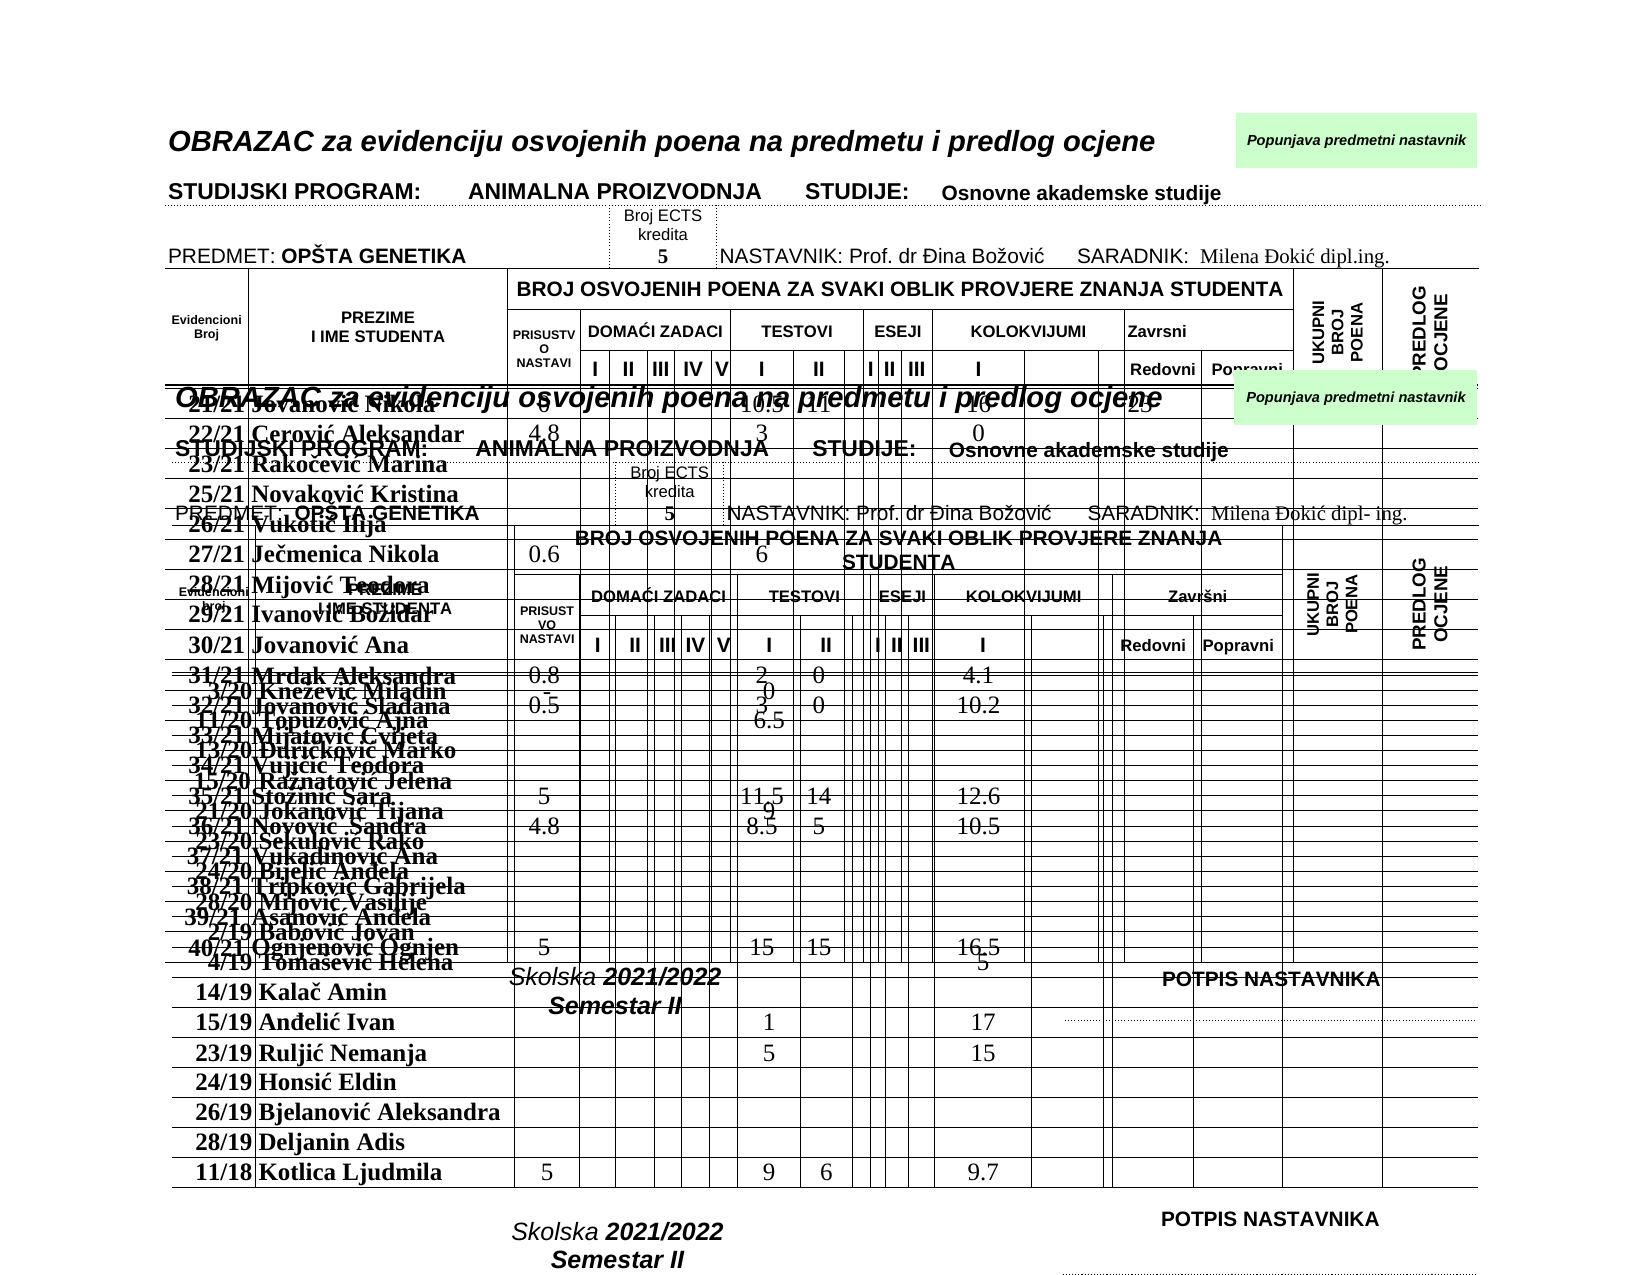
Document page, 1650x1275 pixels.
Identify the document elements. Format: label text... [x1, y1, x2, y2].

table_cell [1113, 978, 1193, 1007]
table_cell [515, 917, 579, 946]
table_cell [616, 1158, 654, 1187]
table_cell [1104, 706, 1112, 735]
table_cell [655, 676, 681, 705]
table_cell [710, 706, 737, 735]
table_cell [871, 827, 885, 856]
table_cell [1283, 676, 1382, 705]
table_cell 6 [801, 1158, 852, 1187]
table_cell [871, 857, 885, 886]
table_cell [935, 1098, 1031, 1127]
table_cell Redovni [1125, 351, 1201, 370]
table_cell [515, 1068, 579, 1097]
table_cell [871, 978, 885, 1007]
table_cell [616, 978, 654, 1007]
table_cell [1383, 857, 1477, 886]
table_cell [853, 978, 870, 1007]
table_header Popunjava predmetni nastavnik [1236, 113, 1477, 168]
table_cell [616, 736, 654, 765]
table_cell [1104, 1038, 1112, 1066]
table_cell [580, 676, 615, 705]
table_cell Animalna proizvodnja [465, 168, 802, 205]
table_cell [886, 827, 908, 856]
table_cell [801, 796, 852, 826]
table_cell V [712, 351, 730, 370]
table_cell [853, 1008, 870, 1037]
table_cell 3/20 [172, 676, 255, 705]
table_cell [655, 1038, 681, 1066]
table_cell [738, 1128, 800, 1157]
table_cell 23/20 [172, 827, 255, 856]
table_cell KOLOKVIJUMI [933, 310, 1124, 349]
table_cell [1194, 1158, 1282, 1187]
table_cell [909, 1128, 934, 1157]
table_cell [580, 1158, 615, 1187]
table_cell [1383, 796, 1477, 826]
table_cell [1194, 857, 1282, 886]
table_cell I [738, 616, 800, 671]
table_cell [682, 706, 709, 735]
table_cell [1104, 616, 1112, 671]
table_cell [1113, 857, 1193, 886]
table_cell [710, 917, 737, 946]
table_cell [853, 736, 870, 765]
table_cell [682, 887, 709, 916]
table_cell Bijelić Anđela [256, 857, 514, 886]
table_cell [682, 857, 709, 886]
table_cell UKUPNI BROJ POENA [1294, 269, 1382, 370]
table_cell [1283, 1158, 1382, 1187]
table_cell [1113, 736, 1193, 765]
table_cell Deljanin Adis [256, 1128, 514, 1157]
table_cell [580, 948, 615, 977]
table_cell [515, 736, 579, 765]
table_cell [853, 887, 870, 916]
table_cell [580, 857, 615, 886]
table_cell [935, 917, 1031, 946]
table_cell Ražnatović Jelena [256, 766, 514, 795]
table_cell 26/19 [172, 1098, 255, 1127]
table_cell [616, 1128, 654, 1157]
table_cell [515, 1098, 579, 1127]
table_cell BROJ OSVOJENIH POENA ZA SVAKI OBLIK PROVJERE ZNANJA STUDENTA [508, 269, 1293, 309]
table_cell SARADNIK: Milena Đokić dipl.ing. [1068, 205, 1479, 268]
table_cell PREZIME I IME STUDENTA [256, 526, 514, 671]
table_cell [738, 1098, 800, 1127]
table_cell [682, 978, 709, 1007]
table_cell [801, 1008, 852, 1037]
table_cell Animalna proizvodnja [472, 425, 809, 462]
table_cell [580, 1128, 615, 1157]
table_cell [1383, 1068, 1477, 1097]
table_cell [655, 1128, 681, 1157]
table_cell [1383, 706, 1477, 735]
table_cell [580, 796, 615, 826]
table_cell [682, 676, 709, 705]
table_cell [655, 1158, 681, 1187]
table_cell PRISUSTVO NASTAVI [508, 310, 580, 370]
table_cell [1104, 887, 1112, 916]
table_cell [886, 1038, 908, 1066]
table_cell [1283, 917, 1382, 946]
table_cell SARADNIK: Milena Đokić dipl- ing. [1084, 462, 1479, 525]
table_cell NASTAVNIK: Prof. dr Đina Božović [723, 462, 1084, 525]
table_cell 4/19 [172, 948, 255, 977]
table_cell [1113, 1068, 1193, 1097]
table_cell [655, 796, 681, 826]
table_cell [655, 736, 681, 765]
table_cell [682, 1158, 709, 1187]
table_cell [886, 887, 908, 916]
table_cell [909, 887, 934, 916]
table_cell 11/18 [172, 1158, 255, 1187]
table_cell [655, 948, 681, 977]
table_cell [1194, 766, 1282, 795]
table_cell [1104, 978, 1112, 1007]
table_cell Topuzović Ajna [256, 706, 514, 735]
table_cell [1194, 1128, 1282, 1157]
table_cell [1283, 827, 1382, 856]
table_cell [1194, 948, 1282, 977]
table_header Popunjava predmetni nastavnik [1234, 370, 1477, 425]
table_cell Evidencioni broj [172, 526, 255, 671]
table_cell [515, 857, 579, 886]
table_cell [616, 676, 654, 705]
table_cell [909, 766, 934, 795]
table_cell III [909, 616, 934, 671]
table_cell [515, 827, 579, 856]
table_cell Bjelanović Aleksandra [256, 1098, 514, 1127]
table_cell [935, 676, 1031, 705]
table_cell [1283, 857, 1382, 886]
table_cell 0 [738, 676, 800, 705]
table_cell 6.5 [738, 706, 800, 735]
table_cell [801, 736, 852, 765]
table_cell [655, 706, 681, 735]
table_cell [515, 948, 579, 977]
table_cell [909, 736, 934, 765]
table_cell [682, 766, 709, 795]
table_cell [580, 736, 615, 765]
table_cell [738, 766, 800, 795]
table_cell [871, 917, 885, 946]
table_cell Završni [1113, 575, 1282, 615]
table_cell [616, 917, 654, 946]
table_cell PREZIME I IME STUDENTA [249, 269, 507, 370]
table_cell [1032, 887, 1103, 916]
table_cell Kalač Amin [256, 978, 514, 1007]
table_cell [871, 766, 885, 795]
table_cell [1104, 1098, 1112, 1127]
table_cell [738, 948, 800, 977]
table_cell PREDLOG OCJENE [1383, 526, 1477, 671]
table_cell [801, 1098, 852, 1127]
table_cell [853, 948, 870, 977]
table_cell [1194, 706, 1282, 735]
table_cell [580, 706, 615, 735]
table_cell [1194, 887, 1282, 916]
table_cell [682, 1068, 709, 1097]
table_cell [1283, 1098, 1382, 1127]
table_cell [1283, 736, 1382, 765]
table_cell [886, 706, 908, 735]
table_cell 24/20 [172, 857, 255, 886]
table_cell [580, 978, 615, 1007]
table_cell [682, 1038, 709, 1066]
table_cell [1383, 766, 1477, 795]
table_cell [616, 948, 654, 977]
table_cell Ruljić Nemanja [256, 1038, 514, 1066]
table_cell [853, 1068, 870, 1097]
table_cell [580, 1008, 615, 1037]
table_cell [738, 887, 800, 916]
table_cell [655, 1008, 681, 1037]
table_cell Knežević Miladin [256, 676, 514, 705]
table_cell [1032, 978, 1103, 1007]
table_cell Skolska 2021/2022 Semestar II [172, 1188, 1063, 1274]
table_cell [1113, 706, 1193, 735]
table_cell [710, 1158, 737, 1187]
table_cell [1113, 917, 1193, 946]
table_cell [682, 1128, 709, 1157]
table_cell Popravni [1202, 351, 1293, 370]
table_cell [1032, 1068, 1103, 1097]
table_cell [853, 857, 870, 886]
table_cell II [794, 351, 844, 370]
table_cell [515, 1008, 579, 1037]
table_cell [1283, 1038, 1382, 1066]
table_cell [580, 917, 615, 946]
table_cell 21/20 [172, 796, 255, 826]
table_cell [710, 736, 737, 765]
table_cell [1383, 1008, 1477, 1037]
table_cell [515, 1128, 579, 1157]
table_cell [682, 796, 709, 826]
table_cell [935, 766, 1031, 795]
table_cell I [864, 351, 878, 370]
table_cell ESEJI [864, 310, 932, 349]
table_cell [710, 857, 737, 886]
table_cell II [801, 616, 852, 671]
table_cell [1194, 736, 1282, 765]
table_cell [616, 706, 654, 735]
table_cell [655, 827, 681, 856]
table_cell [580, 887, 615, 916]
table_cell [1032, 1038, 1103, 1066]
table_cell Sekulović Rako [256, 827, 514, 856]
table_cell [853, 616, 870, 671]
table_cell [1194, 827, 1282, 856]
table_cell [738, 857, 800, 886]
table_cell [738, 736, 800, 765]
table_cell [710, 827, 737, 856]
table_cell [909, 857, 934, 886]
table_cell [886, 1158, 908, 1187]
table_cell [801, 827, 852, 856]
table_cell [710, 978, 737, 1007]
table_cell Evidencioni Broj [165, 269, 248, 384]
table_cell [1113, 827, 1193, 856]
table_cell [853, 917, 870, 946]
table_cell [871, 706, 885, 735]
table_cell [1194, 676, 1282, 705]
table_cell [801, 887, 852, 916]
table_cell [710, 1038, 737, 1066]
table_cell Popravni [1194, 616, 1282, 671]
table_cell PREDMET: OPŠTA Genetika [165, 205, 609, 268]
table_cell III [655, 616, 681, 671]
table_cell [1104, 1128, 1112, 1157]
table_cell [801, 766, 852, 795]
table_cell [1383, 827, 1477, 856]
table_cell [710, 676, 737, 705]
table_cell [1113, 948, 1193, 977]
table_cell Redovni [1113, 616, 1193, 671]
table_cell [1194, 1038, 1282, 1066]
table_cell [1383, 736, 1477, 765]
table_cell [853, 1128, 870, 1157]
table_cell [935, 1068, 1031, 1097]
table_cell [1113, 1158, 1193, 1187]
table_cell [616, 766, 654, 795]
table_cell [710, 1068, 737, 1097]
table_cell [935, 887, 1031, 916]
table_cell IV [675, 351, 711, 370]
table_cell II [886, 616, 908, 671]
table_cell [616, 796, 654, 826]
table_cell [886, 796, 908, 826]
table_cell [886, 766, 908, 795]
table_cell [655, 1068, 681, 1097]
table_cell [1032, 676, 1103, 705]
table_cell [909, 676, 934, 705]
table_cell 9.7 [935, 1158, 1031, 1187]
table_cell [1113, 1128, 1193, 1157]
table_cell [1104, 827, 1112, 856]
table_cell [1283, 887, 1382, 916]
table_cell Broj ECTS kredita 5 [610, 205, 716, 268]
table_cell [886, 1008, 908, 1037]
table_cell [1283, 1128, 1382, 1157]
table_cell IV [682, 616, 709, 671]
table_cell III [902, 351, 932, 370]
table_cell 5 [738, 1038, 800, 1066]
table_cell [1032, 827, 1103, 856]
table_cell [616, 857, 654, 886]
table_cell [1194, 1008, 1282, 1037]
table_cell [1383, 676, 1477, 705]
table_cell [1113, 887, 1193, 916]
table_cell [853, 827, 870, 856]
table_cell I [581, 351, 609, 370]
table_cell [710, 766, 737, 795]
table_cell [871, 1128, 885, 1157]
table_cell [515, 706, 579, 735]
table_cell Babović Jovan [256, 917, 514, 946]
table_cell STUDIJSKI PROGRAM: [172, 425, 472, 462]
table_cell 9 [738, 1158, 800, 1187]
table_cell [515, 796, 579, 826]
table_cell [1104, 857, 1112, 886]
table_cell III [648, 351, 674, 370]
table_cell [1032, 796, 1103, 826]
table_cell [655, 917, 681, 946]
table_cell [616, 1008, 654, 1037]
table_cell [1104, 736, 1112, 765]
table_cell [871, 1068, 885, 1097]
table_cell [1032, 917, 1103, 946]
table_cell I [731, 351, 793, 370]
table_cell 13/20 [172, 736, 255, 765]
table_cell PREDLOG OCJENE [1383, 269, 1477, 370]
table_cell 15/20 [172, 766, 255, 795]
table_cell [853, 766, 870, 795]
table_cell [1383, 948, 1477, 977]
table_cell 23/19 [172, 1038, 255, 1066]
table_cell [1194, 796, 1282, 826]
table_cell [1383, 1128, 1477, 1157]
table_cell [886, 948, 908, 977]
table_cell [1383, 1098, 1477, 1127]
table_cell [935, 706, 1031, 735]
table_cell [909, 1038, 934, 1066]
table_cell [1032, 616, 1103, 671]
table_cell V [710, 616, 737, 671]
table_cell I [935, 616, 1031, 671]
table_cell [886, 1098, 908, 1127]
table_cell [682, 736, 709, 765]
table_cell [1194, 978, 1282, 1007]
table_cell [909, 706, 934, 735]
table_cell [871, 1038, 885, 1066]
table_cell [871, 1008, 885, 1037]
table_cell [909, 796, 934, 826]
table_cell [801, 948, 852, 977]
table_cell KOLOKVIJUMI [935, 575, 1112, 615]
table_cell TESTOVI [731, 310, 863, 349]
table_cell NASTAVNIK: Prof. dr Đina Božović [716, 205, 1068, 268]
table_cell [616, 827, 654, 856]
table_cell [1113, 1038, 1193, 1066]
table_cell BROJ OSVOJENIH POENA ZA SVAKI OBLIK PROVJERE ZNANJA STUDENTA [515, 526, 1282, 574]
table_cell [1104, 796, 1112, 826]
table_cell 14/19 [172, 978, 255, 1007]
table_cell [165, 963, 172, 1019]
table_cell [1104, 917, 1112, 946]
table_cell [1283, 1068, 1382, 1097]
table_header OBRAZAC za evidenciju osvojenih poena na predmetu i predlog ocjene [172, 370, 1234, 425]
table_cell [1032, 1098, 1103, 1127]
table_cell Osnovne akademske studije [946, 425, 1481, 462]
table_cell [1283, 706, 1382, 735]
table_cell [886, 1128, 908, 1157]
table_cell [909, 1008, 934, 1037]
table_cell [1283, 766, 1382, 795]
table_cell 5 [935, 948, 1031, 977]
table_cell [935, 1128, 1031, 1157]
table_cell [1099, 351, 1124, 370]
table_cell Broj ECTS kredita 5 [616, 462, 723, 525]
table_cell [1032, 706, 1103, 735]
table_cell 28/20 [172, 887, 255, 916]
table_cell [1032, 1158, 1103, 1187]
table_cell [886, 917, 908, 946]
table_cell Jokanović Tijana [256, 796, 514, 826]
table_cell [935, 978, 1031, 1007]
table_cell [909, 1158, 934, 1187]
table_cell [935, 736, 1031, 765]
table_cell Anđelić Ivan [256, 1008, 514, 1037]
table_cell [909, 1068, 934, 1097]
table_cell [845, 351, 863, 370]
table_cell [886, 736, 908, 765]
table_cell [682, 948, 709, 977]
table_cell [871, 887, 885, 916]
table_cell [853, 1158, 870, 1187]
table_cell [515, 766, 579, 795]
table_cell [871, 676, 885, 705]
table_cell STUDIJE: [809, 425, 946, 462]
table_cell [871, 796, 885, 826]
table_cell [801, 1128, 852, 1157]
table_cell PRISUSTVO NASTAVI [515, 575, 579, 671]
table_cell [1383, 1038, 1477, 1066]
table_cell [886, 676, 908, 705]
table_cell [515, 887, 579, 916]
table_cell [909, 1098, 934, 1127]
table_cell [710, 887, 737, 916]
table_cell [1113, 1098, 1193, 1127]
table_cell [801, 706, 852, 735]
table_cell [1383, 1158, 1477, 1187]
table_cell [935, 827, 1031, 856]
table_cell [616, 1068, 654, 1097]
table_cell 28/19 [172, 1128, 255, 1157]
table_cell II [610, 351, 647, 370]
table_cell [655, 766, 681, 795]
table_cell Tomašević Helena [256, 948, 514, 977]
table_cell [935, 796, 1031, 826]
table_cell [935, 857, 1031, 886]
table_cell [1283, 948, 1382, 977]
table_cell [682, 917, 709, 946]
table_cell [1283, 1008, 1382, 1037]
table_cell [1032, 736, 1103, 765]
table_cell UKUPNI BROJ POENA [1283, 526, 1382, 671]
table_cell [682, 1008, 709, 1037]
table_cell [1194, 917, 1282, 946]
table_cell [871, 948, 885, 977]
table_cell 9 [738, 796, 800, 826]
table_cell [801, 1068, 852, 1097]
table_cell Đuričković Marko [256, 736, 514, 765]
table_cell DOMAĆI ZADACI [580, 575, 737, 615]
table_cell [655, 978, 681, 1007]
table_cell [710, 1098, 737, 1127]
table_cell [1032, 857, 1103, 886]
table_cell [1113, 796, 1193, 826]
table_cell [738, 917, 800, 946]
table_cell [738, 1068, 800, 1097]
table_cell TESTOVI [738, 575, 870, 615]
table_cell [710, 796, 737, 826]
table_cell II [616, 616, 654, 671]
table_cell Mijović Vasilije [256, 887, 514, 916]
table_cell [1283, 796, 1382, 826]
table_cell [871, 1098, 885, 1127]
table_cell [738, 827, 800, 856]
table_cell [682, 827, 709, 856]
table_cell [682, 1098, 709, 1127]
table_cell [710, 948, 737, 977]
table_cell [1104, 948, 1112, 977]
table_cell [1032, 766, 1103, 795]
table_cell 5 [515, 1158, 579, 1187]
table_cell [801, 676, 852, 705]
table_cell [1383, 887, 1477, 916]
table_cell [710, 1128, 737, 1157]
table_cell [1104, 1008, 1112, 1037]
table_cell STUDIJSKI PROGRAM: [165, 168, 465, 205]
table_cell PREDMET: OPŠTA Genetika [172, 462, 616, 525]
table_cell POTPIS NASTAVNIKA [1063, 1188, 1477, 1274]
table_cell [580, 1098, 615, 1127]
table_cell [853, 706, 870, 735]
table_cell [580, 1068, 615, 1097]
table_cell [655, 1098, 681, 1127]
table_cell [1283, 978, 1382, 1007]
table_cell [710, 1008, 737, 1037]
table_cell [886, 857, 908, 886]
table_cell [1194, 1068, 1282, 1097]
table_cell [853, 676, 870, 705]
table_cell [909, 978, 934, 1007]
table_cell 24/19 [172, 1068, 255, 1097]
table_cell [1113, 1008, 1193, 1037]
table_cell [1113, 766, 1193, 795]
table_cell DOMAĆI ZADACI [581, 310, 730, 349]
table_cell I [580, 616, 615, 671]
table_cell [801, 978, 852, 1007]
table_cell [1025, 351, 1098, 370]
table_cell [853, 1098, 870, 1127]
table_cell Kotlica Ljudmila [256, 1158, 514, 1187]
table_cell 2/19 [172, 917, 255, 946]
table_cell ESEJI [871, 575, 934, 615]
table_cell [1104, 1158, 1112, 1187]
table_cell [1104, 766, 1112, 795]
table_cell [1113, 676, 1193, 705]
table_cell [886, 1068, 908, 1097]
table_cell [1383, 917, 1477, 946]
table_cell I [933, 351, 1024, 370]
table_cell [580, 766, 615, 795]
table_cell [655, 857, 681, 886]
table_cell [886, 978, 908, 1007]
table_cell [1383, 978, 1477, 1007]
table_cell [616, 887, 654, 916]
table_header OBRAZAC za evidenciju osvojenih poena na predmetu i predlog ocjene [165, 113, 1236, 168]
table_cell 17 [935, 1008, 1031, 1037]
table_cell [801, 857, 852, 886]
table_cell [1194, 1098, 1282, 1127]
table_cell 1 [738, 1008, 800, 1037]
table_cell [909, 827, 934, 856]
table_cell [801, 1038, 852, 1066]
table_cell [616, 1038, 654, 1066]
table_cell [871, 1158, 885, 1187]
table_cell [580, 827, 615, 856]
table_cell I [871, 616, 885, 671]
table_cell [616, 1098, 654, 1127]
table_cell [515, 978, 579, 1007]
table_cell 15 [935, 1038, 1031, 1066]
table_cell [580, 1038, 615, 1066]
table_cell [853, 796, 870, 826]
table_cell - [515, 676, 579, 705]
table_cell [801, 917, 852, 946]
table_cell [909, 917, 934, 946]
table_cell [909, 948, 934, 977]
table_cell 11/20 [172, 706, 255, 735]
table_cell STUDIJE: [802, 168, 938, 205]
table_cell 15/19 [172, 1008, 255, 1037]
table_cell [871, 736, 885, 765]
table_cell [515, 1038, 579, 1066]
table_cell [655, 887, 681, 916]
table_cell Zavrsni [1125, 310, 1293, 349]
table_cell Honsić Eldin [256, 1068, 514, 1097]
table_cell [1032, 1008, 1103, 1037]
table_cell [1032, 948, 1103, 977]
table_cell Osnovne akademske studije [938, 168, 1481, 205]
table_cell [738, 978, 800, 1007]
table_cell [853, 1038, 870, 1066]
table_cell [1104, 1068, 1112, 1097]
table_cell [1104, 676, 1112, 705]
table_cell [1032, 1128, 1103, 1157]
table_cell II [879, 351, 901, 370]
